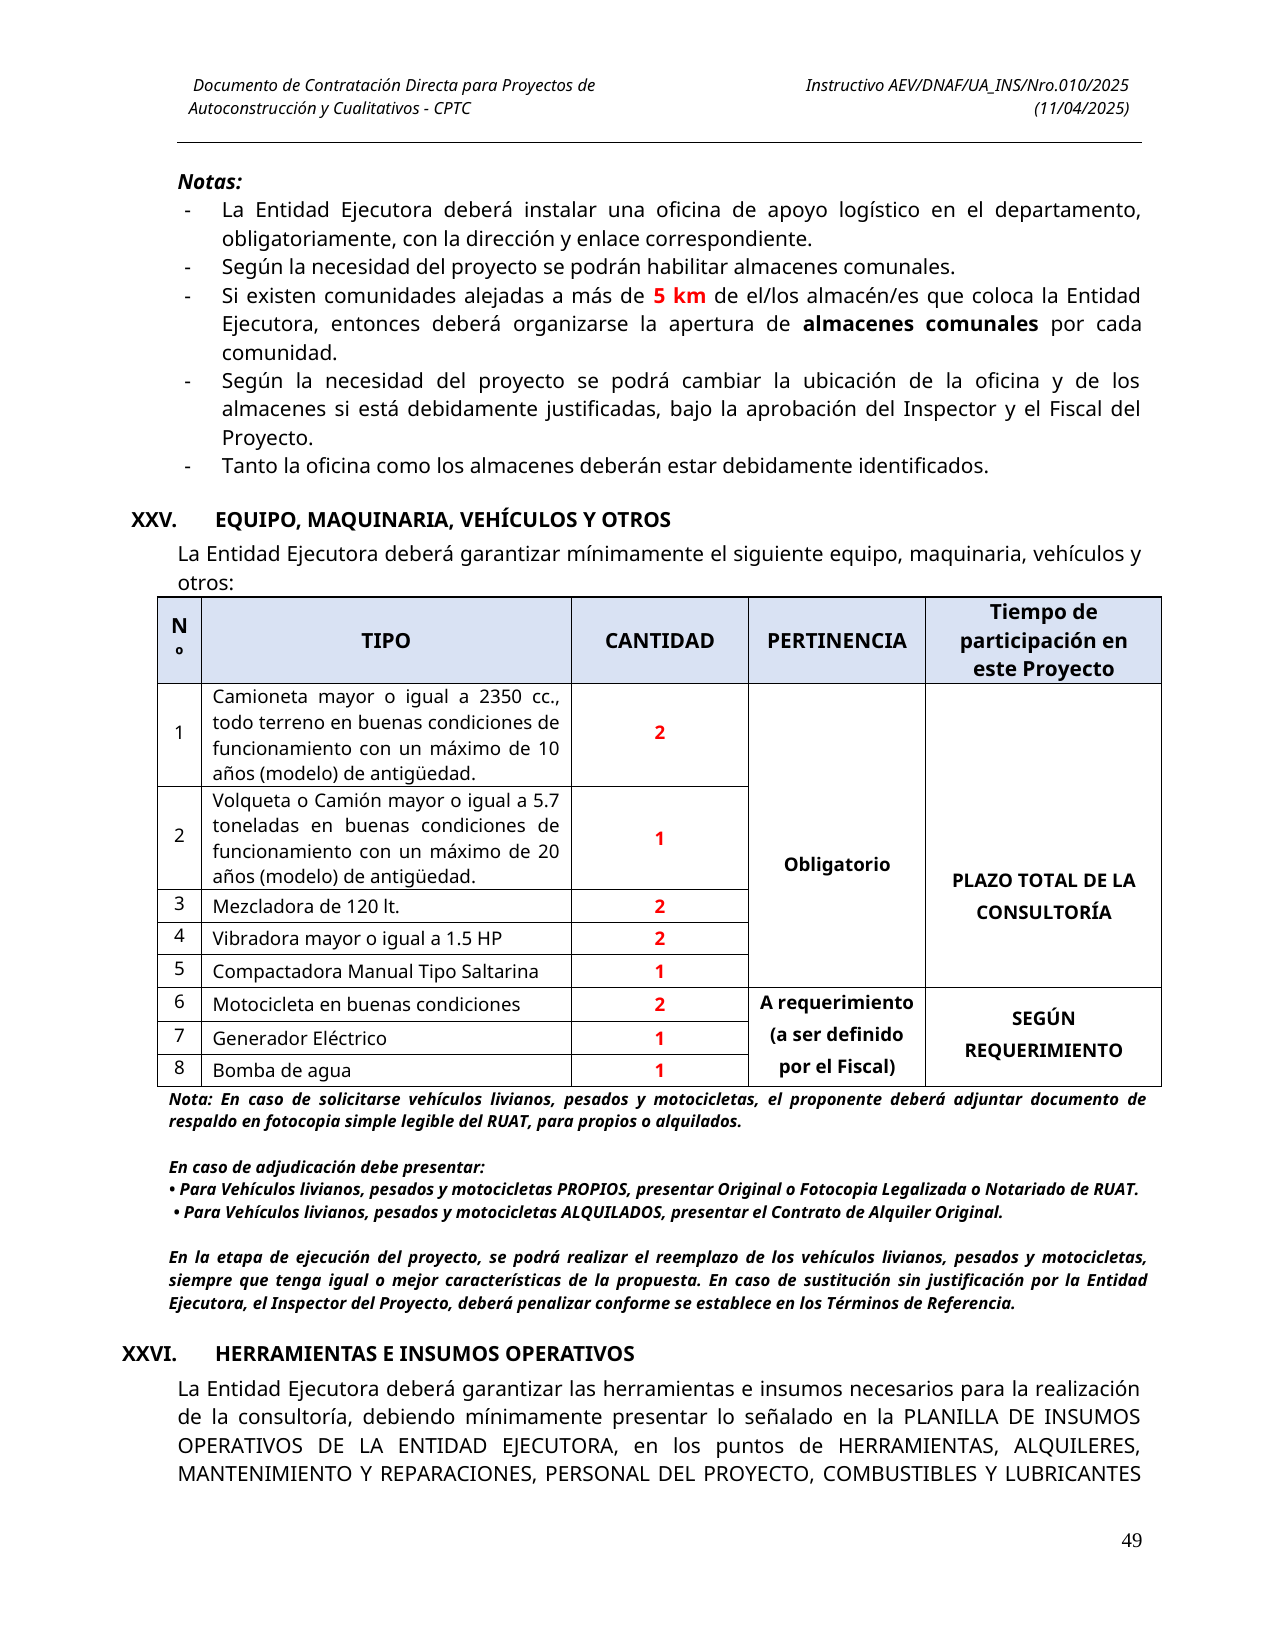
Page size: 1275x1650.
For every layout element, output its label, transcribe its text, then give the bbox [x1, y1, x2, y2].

table_cell A requerimiento (a ser definido por el Fiscal) [749, 988, 925, 1086]
table_cell 1 [572, 787, 748, 889]
table_cell Generador Eléctrico [202, 1022, 571, 1053]
list HERRAMIENTAS E INSUMOS OPERATIVOS [177, 1339, 1142, 1368]
list EQUIPO, MAQUINARIA, VEHÍCULOS Y OTROS [177, 505, 1142, 533]
table_cell Compactadora Manual Tipo Saltarina [202, 955, 571, 987]
table_header CANTIDAD [572, 598, 748, 683]
table_cell 1 [158, 684, 201, 786]
table_header TIPO [202, 598, 571, 683]
table_cell 2 [572, 923, 748, 954]
table_cell 6 [158, 988, 201, 1021]
table_cell 2 [158, 787, 201, 889]
table_cell Motocicleta en buenas condiciones [202, 988, 571, 1021]
table_cell Nota: En caso de solicitarse vehículos livianos, pesados y motocicletas, el proponente deberá adjuntar documento de respaldo en fotocopia simple legible del RUAT, para propios o alquilados. En caso de adjudicación debe presentar: • Para Vehículos livianos, pesados y motocicletas PROPIOS, presentar Original o Fotocopia Legalizada o Notariado de RUAT. • Para Vehículos livianos, pesados y motocicletas ALQUILADOS, presentar el Contrato de Alquiler Original. En la etapa de ejecución del proyecto, se podrá realizar el reemplazo de los vehículos livianos, pesados y motocicletas, siempre que tenga igual o mejor características de la propuesta. En caso de sustitución sin justificación por la Entidad Ejecutora, el Inspector del Proyecto, deberá penalizar conforme se establece en los Términos de Referencia. [158, 1087, 1162, 1314]
table_cell 7 [158, 1022, 201, 1053]
table_cell Vibradora mayor o igual a 1.5 HP [202, 923, 571, 954]
table_header Tiempo de participación en este Proyecto [926, 598, 1161, 683]
table_cell 2 [572, 890, 748, 922]
table_cell 2 [572, 988, 748, 1021]
table_cell 8 [158, 1055, 201, 1086]
table_cell Mezcladora de 120 lt. [202, 890, 571, 922]
table_cell SEGÚN REQUERIMIENTO [926, 988, 1161, 1086]
text Notas: [177, 167, 1142, 196]
table_cell Camioneta mayor o igual a 2350 cc., todo terreno en buenas condiciones de funcionamiento con un máximo de 10 años (modelo) de antigüedad. [202, 684, 571, 786]
table_cell 5 [158, 955, 201, 987]
table_cell Obligatorio [749, 684, 925, 987]
table_cell 1 [572, 1022, 748, 1053]
table_cell PLAZO TOTAL DE LA CONSULTORÍA [926, 684, 1161, 987]
list Tanto la oficina como los almacenes deberán estar debidamente identificados. [184, 451, 1142, 480]
table_header PERTINENCIA [749, 598, 925, 683]
table_cell 1 [572, 955, 748, 987]
table_cell Bomba de agua [202, 1055, 571, 1086]
table_cell 2 [572, 684, 748, 786]
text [177, 1374, 1142, 1488]
list Según la necesidad del proyecto se podrán habilitar almacenes comunales. [184, 252, 1142, 281]
table_header Nº [158, 598, 201, 683]
table_cell 3 [158, 890, 201, 922]
table_cell Volqueta o Camión mayor o igual a 5.7 toneladas en buenas condiciones de funcionamiento con un máximo de 20 años (modelo) de antigüedad. [202, 787, 571, 889]
list Según la necesidad del proyecto se podrá cambiar la ubicación de la oficina y de los almacenes si está debidamente justificadas, bajo la aprobación del Inspector y el Fiscal del Proyecto. [184, 366, 1142, 451]
list La Entidad Ejecutora deberá instalar una oficina de apoyo logístico en el departamento, obligatoriamente, con la dirección y enlace correspondiente. [184, 196, 1142, 252]
list Si existen comunidades alejadas a más de 5 km de el/los almacén/es que coloca la Entidad Ejecutora, entonces deberá organizarse la apertura de almacenes comunales por cada comunidad. [184, 281, 1142, 366]
text La Entidad Ejecutora deberá garantizar mínimamente el siguiente equipo, maquinaria, vehículos y otros: [177, 539, 1142, 596]
table_cell 4 [158, 923, 201, 954]
table_cell 1 [572, 1055, 748, 1086]
